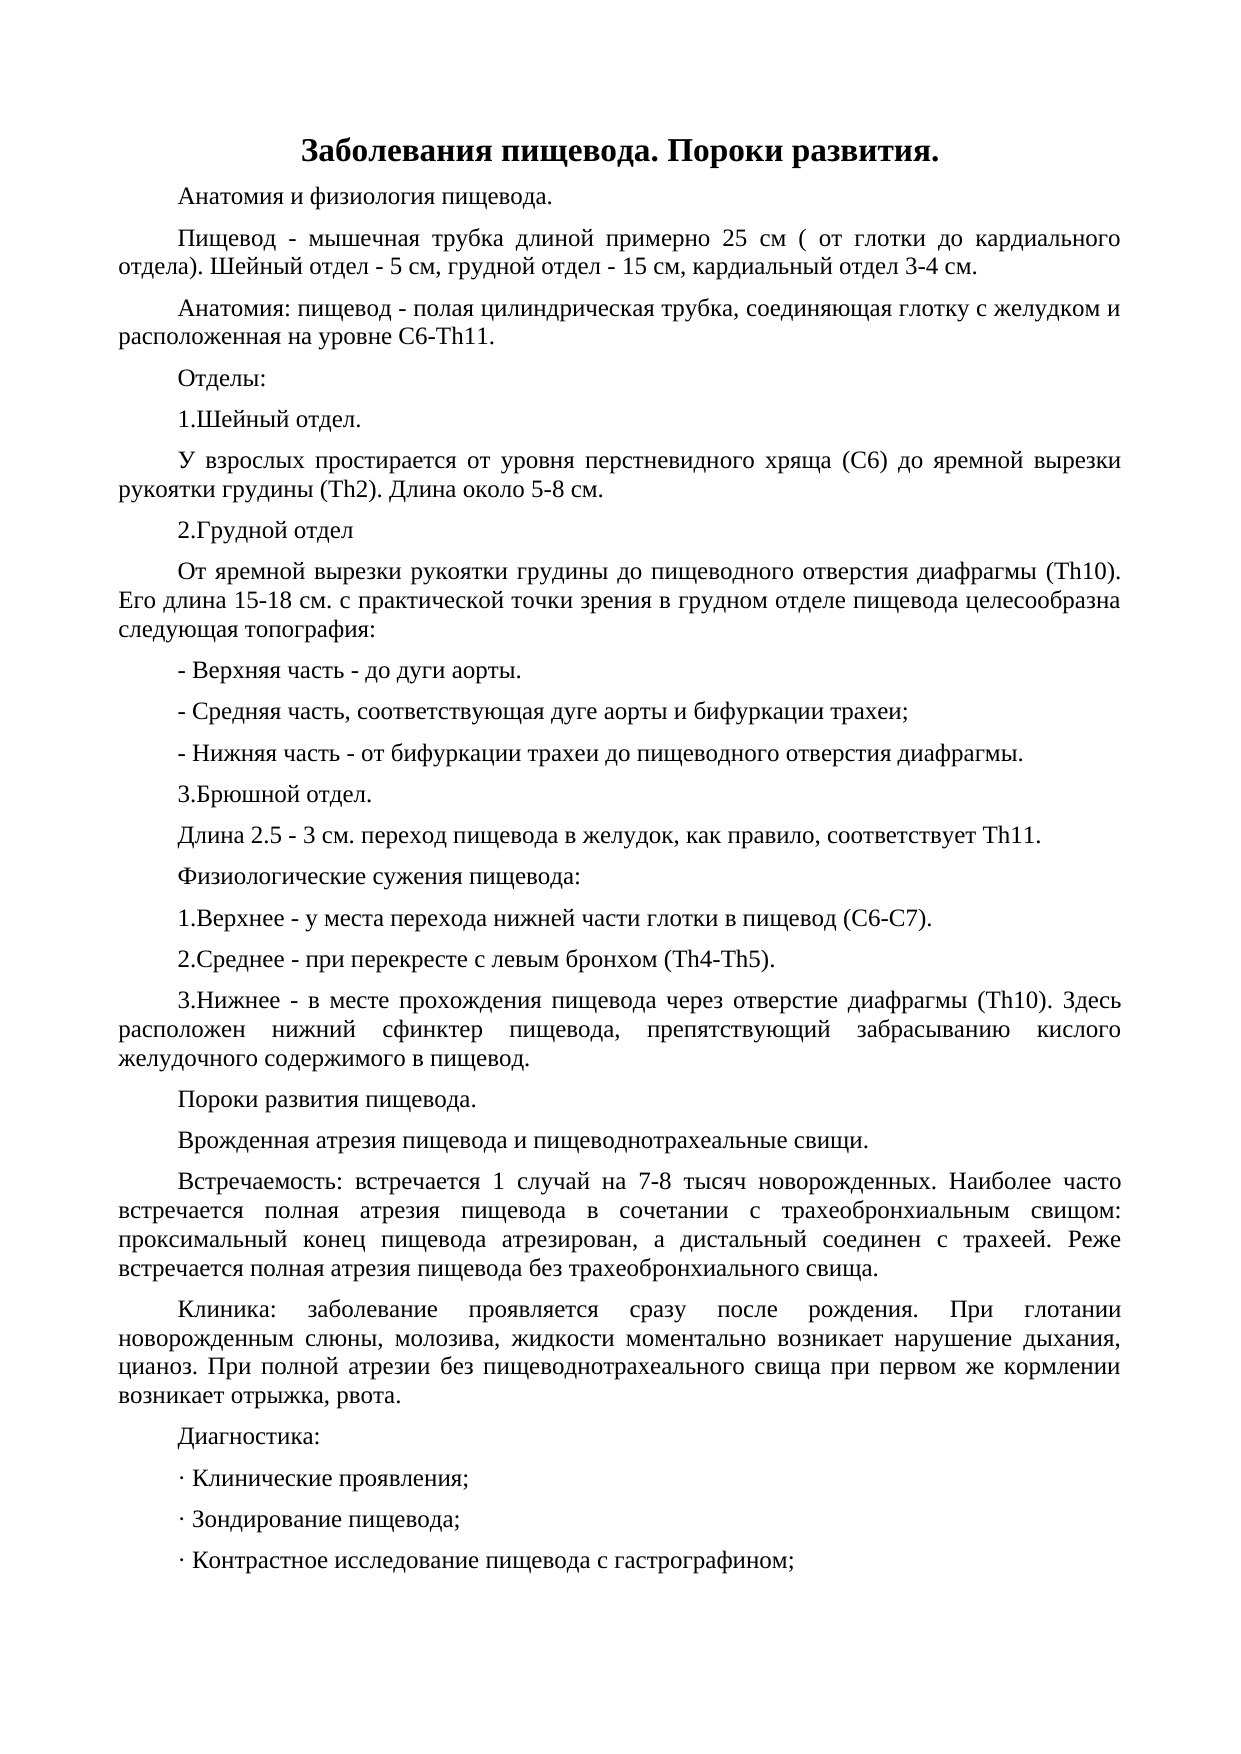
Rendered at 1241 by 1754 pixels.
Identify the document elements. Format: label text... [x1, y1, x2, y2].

text Отделы: [118, 363, 1122, 391]
text 2.Среднее - при перекресте с левым бронхом (Th4-Th5). [118, 944, 1122, 973]
text 1.Шейный отдел. [118, 404, 1122, 433]
text Заболевания пищевода. Пороки развития. [118, 131, 1122, 169]
text Встречаемость: встречается 1 случай на 7-8 тысяч новорожденных. Наиболее часто встречается полная атрезия пищевода в сочетании с трахеобронхиальным свищом: проксимальный конец пищевода атрезирован, а дистальный соединен с трахеей. Реже встречается полная атрезия пищевода без трахеобронхиального свища. [118, 1166, 1122, 1281]
text Пищевод - мышечная трубка длиной примерно 25 см ( от глотки до кардиального отдела). Шейный отдел - 5 см, грудной отдел - 15 см, кардиальный отдел 3-4 см. [118, 223, 1122, 280]
text Физиологические сужения пищевода: [118, 861, 1122, 890]
text 2.Грудной отдел [118, 515, 1122, 544]
text - Верхняя часть - до дуги аорты. [118, 655, 1122, 684]
text Анатомия и физиология пищевода. [118, 181, 1122, 210]
text Пороки развития пищевода. [118, 1084, 1122, 1113]
text Врожденная атрезия пищевода и пищеводнотрахеальные свищи. [118, 1125, 1122, 1154]
text Диагностика: [118, 1421, 1122, 1450]
text От яремной вырезки рукоятки грудины до пищеводного отверстия диафрагмы (Th10). Его длина 15-18 см. с практической точки зрения в грудном отделе пищевода целесообразна следующая топография: [118, 556, 1122, 643]
text Длина 2.5 - 3 см. переход пищевода в желудок, как правило, соответствует Th11. [118, 820, 1122, 849]
text 1.Верхнее - у места перехода нижней части глотки в пищевод (С6-С7). [118, 903, 1122, 931]
text - Нижняя часть - от бифуркации трахеи до пищеводного отверстия диафрагмы. [118, 738, 1122, 766]
text · Контрастное исследование пищевода с гастрографином; [118, 1545, 1122, 1574]
text · Зондирование пищевода; [118, 1504, 1122, 1533]
text Клиника: заболевание проявляется сразу после рождения. При глотании новорожденным слюны, молозива, жидкости моментально возникает нарушение дыхания, цианоз. При полной атрезии без пищеводнотрахеального свища при первом же кормлении возникает отрыжка, рвота. [118, 1294, 1122, 1409]
text 3.Брюшной отдел. [118, 779, 1122, 808]
text - Средняя часть, соответствующая дуге аорты и бифуркации трахеи; [118, 696, 1122, 725]
text 3.Нижнее - в месте прохождения пищевода через отверстие диафрагмы (Тh10). Здесь расположен нижний сфинктер пищевода, препятствующий забрасыванию кислого желудочного содержимого в пищевод. [118, 985, 1122, 1071]
text · Клинические проявления; [118, 1463, 1122, 1491]
text У взрослых простирается от уровня перстневидного хряща (С6) до яремной вырезки рукоятки грудины (Тh2). Длина около 5-8 см. [118, 445, 1122, 503]
text Анатомия: пищевод - полая цилиндрическая трубка, соединяющая глотку с желудком и расположенная на уровне С6-Th11. [118, 293, 1122, 350]
